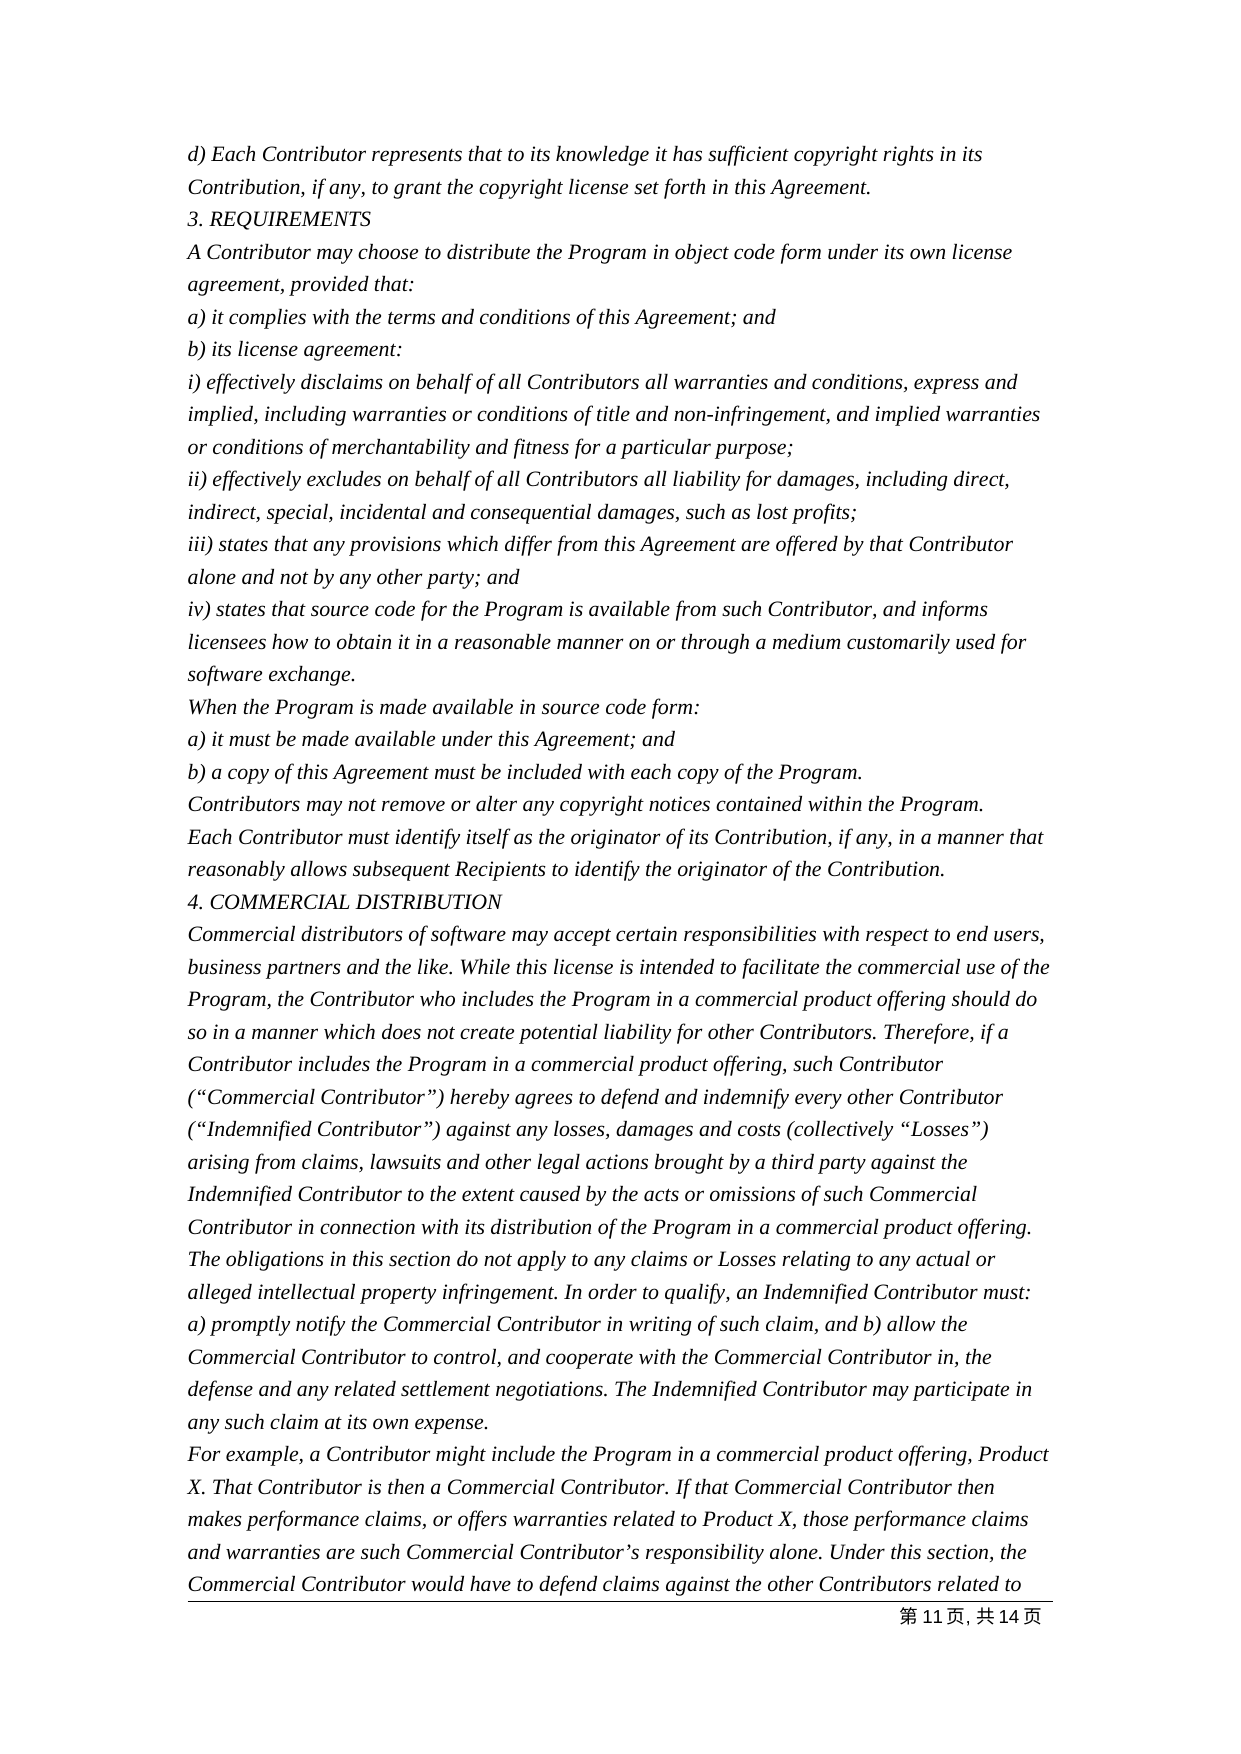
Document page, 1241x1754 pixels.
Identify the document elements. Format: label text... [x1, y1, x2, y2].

text b) its license agreement: [187, 332, 1053, 365]
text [187, 1437, 1053, 1600]
text When the Program is made available in source code form: [187, 690, 1053, 722]
text iii) states that any provisions which differ from this Agreement are offered by that Contributor alone and not by any other party; and [187, 527, 1053, 592]
text Commercial distributors of software may accept certain responsibilities with respect to end users, business partners and the like. While this license is intended to facilitate the commercial use of the Program, the Contributor who includes the Program in a commercial product offering should do so in a manner which does not create potential liability for other Contributors. Therefore, if a Contributor includes the Program in a commercial product offering, such Contributor (“Commercial Contributor”) hereby agrees to defend and indemnify every other Contributor (“Indemnified Contributor”) against any losses, damages and costs (collectively “Losses”) arising from claims, lawsuits and other legal actions brought by a third party against the Indemnified Contributor to the extent caused by the acts or omissions of such Commercial Contributor in connection with its distribution of the Program in a commercial product offering. The obligations in this section do not apply to any claims or Losses relating to any actual or alleged intellectual property infringement. In order to qualify, an Indemnified Contributor must: a) promptly notify the Commercial Contributor in writing of such claim, and b) allow the Commercial Contributor to control, and cooperate with the Commercial Contributor in, the defense and any related settlement negotiations. The Indemnified Contributor may participate in any such claim at its own expense. [187, 917, 1053, 1437]
text a) it complies with the terms and conditions of this Agreement; and [187, 300, 1053, 332]
text a) it must be made available under this Agreement; and [187, 722, 1053, 755]
text Each Contributor must identify itself as the originator of its Contribution, if any, in a manner that reasonably allows subsequent Recipients to identify the originator of the Contribution. [187, 820, 1053, 885]
text 4. COMMERCIAL DISTRIBUTION [187, 885, 1053, 917]
text d) Each Contributor represents that to its knowledge it has sufficient copyright rights in its Contribution, if any, to grant the copyright license set forth in this Agreement. [187, 137, 1053, 202]
text iv) states that source code for the Program is available from such Contributor, and informs licensees how to obtain it in a reasonable manner on or through a medium customarily used for software exchange. [187, 592, 1053, 690]
text ii) effectively excludes on behalf of all Contributors all liability for damages, including direct, indirect, special, incidental and consequential damages, such as lost profits; [187, 462, 1053, 527]
text A Contributor may choose to distribute the Program in object code form under its own license agreement, provided that: [187, 235, 1053, 300]
text b) a copy of this Agreement must be included with each copy of the Program. [187, 755, 1053, 787]
text i) effectively disclaims on behalf of all Contributors all warranties and conditions, express and implied, including warranties or conditions of title and non-infringement, and implied warranties or conditions of merchantability and fitness for a particular purpose; [187, 365, 1053, 462]
text Contributors may not remove or alter any copyright notices contained within the Program. [187, 787, 1053, 820]
text 3. REQUIREMENTS [187, 202, 1053, 235]
